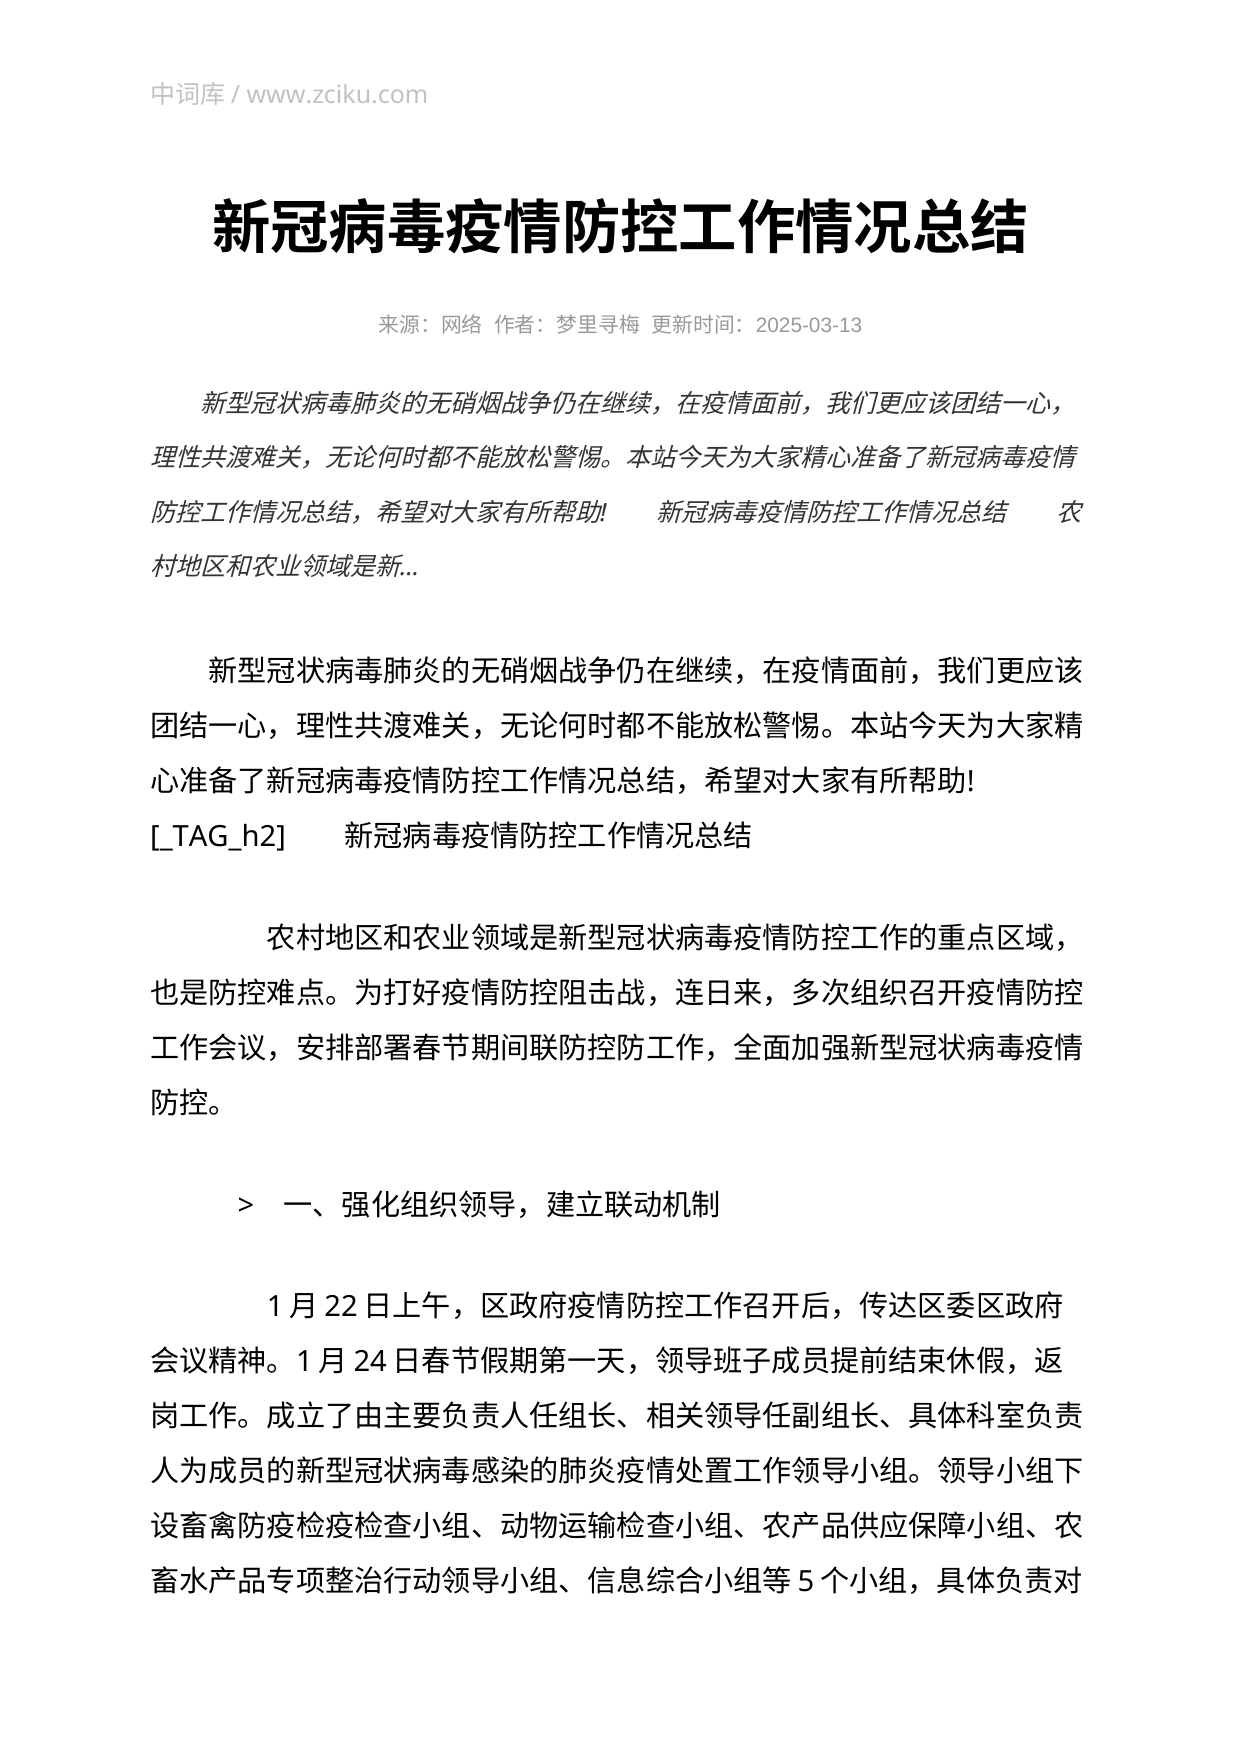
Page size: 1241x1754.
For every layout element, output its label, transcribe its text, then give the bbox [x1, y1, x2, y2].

text 农村地区和农业领域是新型冠状病毒疫情防控工作的重点区域，也是防控难点。为打好疫情防控阻击战，连日来，多次组织召开疫情防控工作会议，安排部署春节期间联防控防工作，全面加强新型冠状病毒疫情防控。 [150, 914, 1090, 1122]
text 新型冠状病毒肺炎的无硝烟战争仍在继续，在疫情面前，我们更应该团结一心，理性共渡难关，无论何时都不能放松警惕。本站今天为大家精心准备了新冠病毒疫情防控工作情况总结，希望对大家有所帮助![_TAG_h2] 新冠病毒疫情防控工作情况总结 [150, 648, 1090, 855]
text 来源：网络 作者：梦里寻梅 更新时间：2025-03-13 [150, 313, 1090, 337]
text > 一、强化组织领导，建立联动机制 [150, 1181, 1090, 1223]
text 新型冠状病毒肺炎的无硝烟战争仍在继续，在疫情面前，我们更应该团结一心，理性共渡难关，无论何时都不能放松警惕。本站今天为大家精心准备了新冠病毒疫情防控工作情况总结，希望对大家有所帮助! 新冠病毒疫情防控工作情况总结 农村地区和农业领域是新... [150, 383, 1090, 583]
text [150, 1283, 1090, 1600]
subtitle 新冠病毒疫情防控工作情况总结 [150, 181, 1090, 266]
